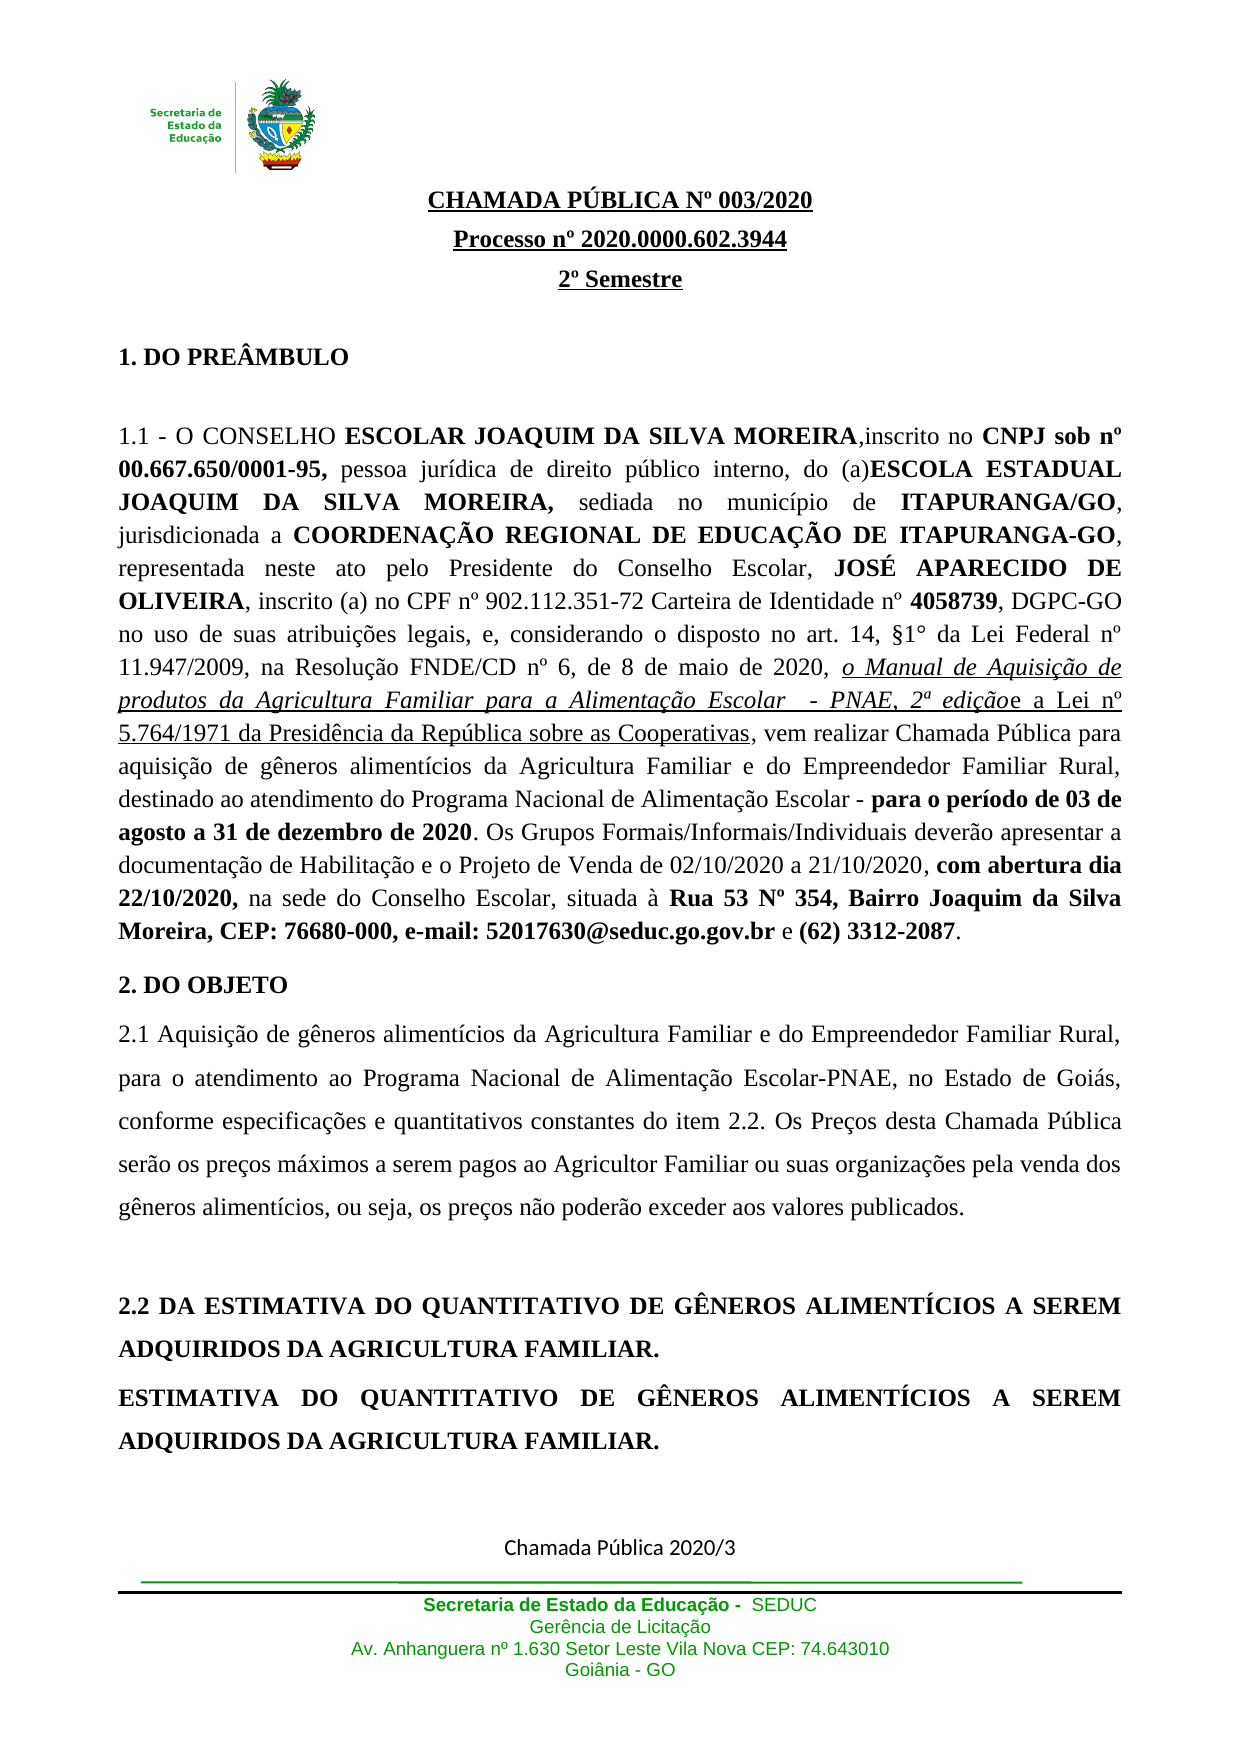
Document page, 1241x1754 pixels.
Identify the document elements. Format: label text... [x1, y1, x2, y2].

picture [118, 73, 347, 179]
text 1.1 - O CONSELHO ESCOLAR JOAQUIM DA SILVA MOREIRA,inscrito no CNPJ sob nº 00.667.650/0001-95, pessoa jurídica de direito público interno, do (a)ESCOLA ESTADUAL JOAQUIM DA SILVA MOREIRA, sediada no município de ITAPURANGA/GO, jurisdicionada a COORDENAÇÃO REGIONAL DE EDUCAÇÃO DE ITAPURANGA-GO, representada neste ato pelo Presidente do Conselho Escolar, JOSÉ APARECIDO DE OLIVEIRA, inscrito (a) no CPF nº 902.112.351-72 Carteira de Identidade nº 4058739, DGPC-GO no uso de suas atribuições legais, e, considerando o disposto no art. 14, §1° da Lei Federal nº 11.947/2009, na Resolução FNDE/CD nº 6, de 8 de maio de 2020, o Manual de Aquisição de produtos da Agricultura Familiar para a Alimentação Escolar - PNAE, 2ª ediçãoe a Lei nº 5.764/1971 da Presidência da República sobre as Cooperativas, vem realizar Chamada Pública para aquisição de gêneros alimentícios da Agricultura Familiar e do Empreendedor Familiar Rural, destinado ao atendimento do Programa Nacional de Alimentação Escolar - para o período de 03 de agosto a 31 de dezembro de 2020. Os Grupos Formais/Informais/Individuais deverão apresentar a documentação de Habilitação e o Projeto de Venda de 02/10/2020 a 21/10/2020, com abertura dia 22/10/2020, na sede do Conselho Escolar, situada à Rua 53 Nº 354, Bairro Joaquim da Silva Moreira, CEP: 76680-000, e-mail: 52017630@seduc.go.gov.br e (62) 3312-2087. [118, 421, 1122, 710]
text CHAMADA PÚBLICA Nº 003/2020 [118, 185, 1122, 214]
text Processo nº 2020.0000.602.3944 [118, 224, 1122, 253]
text 1.1 - O CONSELHO ESCOLAR JOAQUIM DA SILVA MOREIRA,inscrito no CNPJ sob nº 00.667.650/0001-95, pessoa jurídica de direito público interno, do (a)ESCOLA ESTADUAL JOAQUIM DA SILVA MOREIRA, sediada no município de ITAPURANGA/GO, jurisdicionada a COORDENAÇÃO REGIONAL DE EDUCAÇÃO DE ITAPURANGA-GO, representada neste ato pelo Presidente do Conselho Escolar, JOSÉ APARECIDO DE OLIVEIRA, inscrito (a) no CPF nº 902.112.351-72 Carteira de Identidade nº 4058739, DGPC-GO no uso de suas atribuições legais, e, considerando o disposto no art. 14, §1° da Lei Federal nº 11.947/2009, na Resolução FNDE/CD nº 6, de 8 de maio de 2020, o Manual de Aquisição de produtos da Agricultura Familiar para a Alimentação Escolar - PNAE, 2ª ediçãoe a Lei nº 5.764/1971 da Presidência da República sobre as Cooperativas, vem realizar Chamada Pública para aquisição de gêneros alimentícios da Agricultura Familiar e do Empreendedor Familiar Rural, destinado ao atendimento do Programa Nacional de Alimentação Escolar - para o período de 03 de agosto a 31 de dezembro de 2020. Os Grupos Formais/Informais/Individuais deverão apresentar a documentação de Habilitação e o Projeto de Venda de 02/10/2020 a 21/10/2020, com abertura dia 22/10/2020, na sede do Conselho Escolar, situada à Rua 53 Nº 354, Bairro Joaquim da Silva Moreira, CEP: 76680-000, e-mail: 52017630@seduc.go.gov.br e (62) 3312-2087. [118, 712, 1122, 945]
text 2.2 DA ESTIMATIVA DO QUANTITATIVO DE GÊNEROS ALIMENTÍCIOS A SEREM ADQUIRIDOS DA AGRICULTURA FAMILIAR. [118, 1291, 1122, 1363]
text ESTIMATIVA DO QUANTITATIVO DE GÊNEROS ALIMENTÍCIOS A SEREM ADQUIRIDOS DA AGRICULTURA FAMILIAR. [118, 1383, 1122, 1455]
text 2º Semestre [118, 264, 1122, 293]
text 1. DO PREÂMBULO [118, 342, 1122, 371]
text 2.1 Aquisição de gêneros alimentícios da Agricultura Familiar e do Empreendedor Familiar Rural, para o atendimento ao Programa Nacional de Alimentação Escolar-PNAE, no Estado de Goiás, conforme especificações e quantitativos constantes do item 2.2. Os Preços desta Chamada Pública serão os preços máximos a serem pagos ao Agricultor Familiar ou suas organizações pela venda dos gêneros alimentícios, ou seja, os preços não poderão exceder aos valores publicados. [118, 1019, 1122, 1221]
text 2. DO OBJETO [118, 970, 1122, 999]
